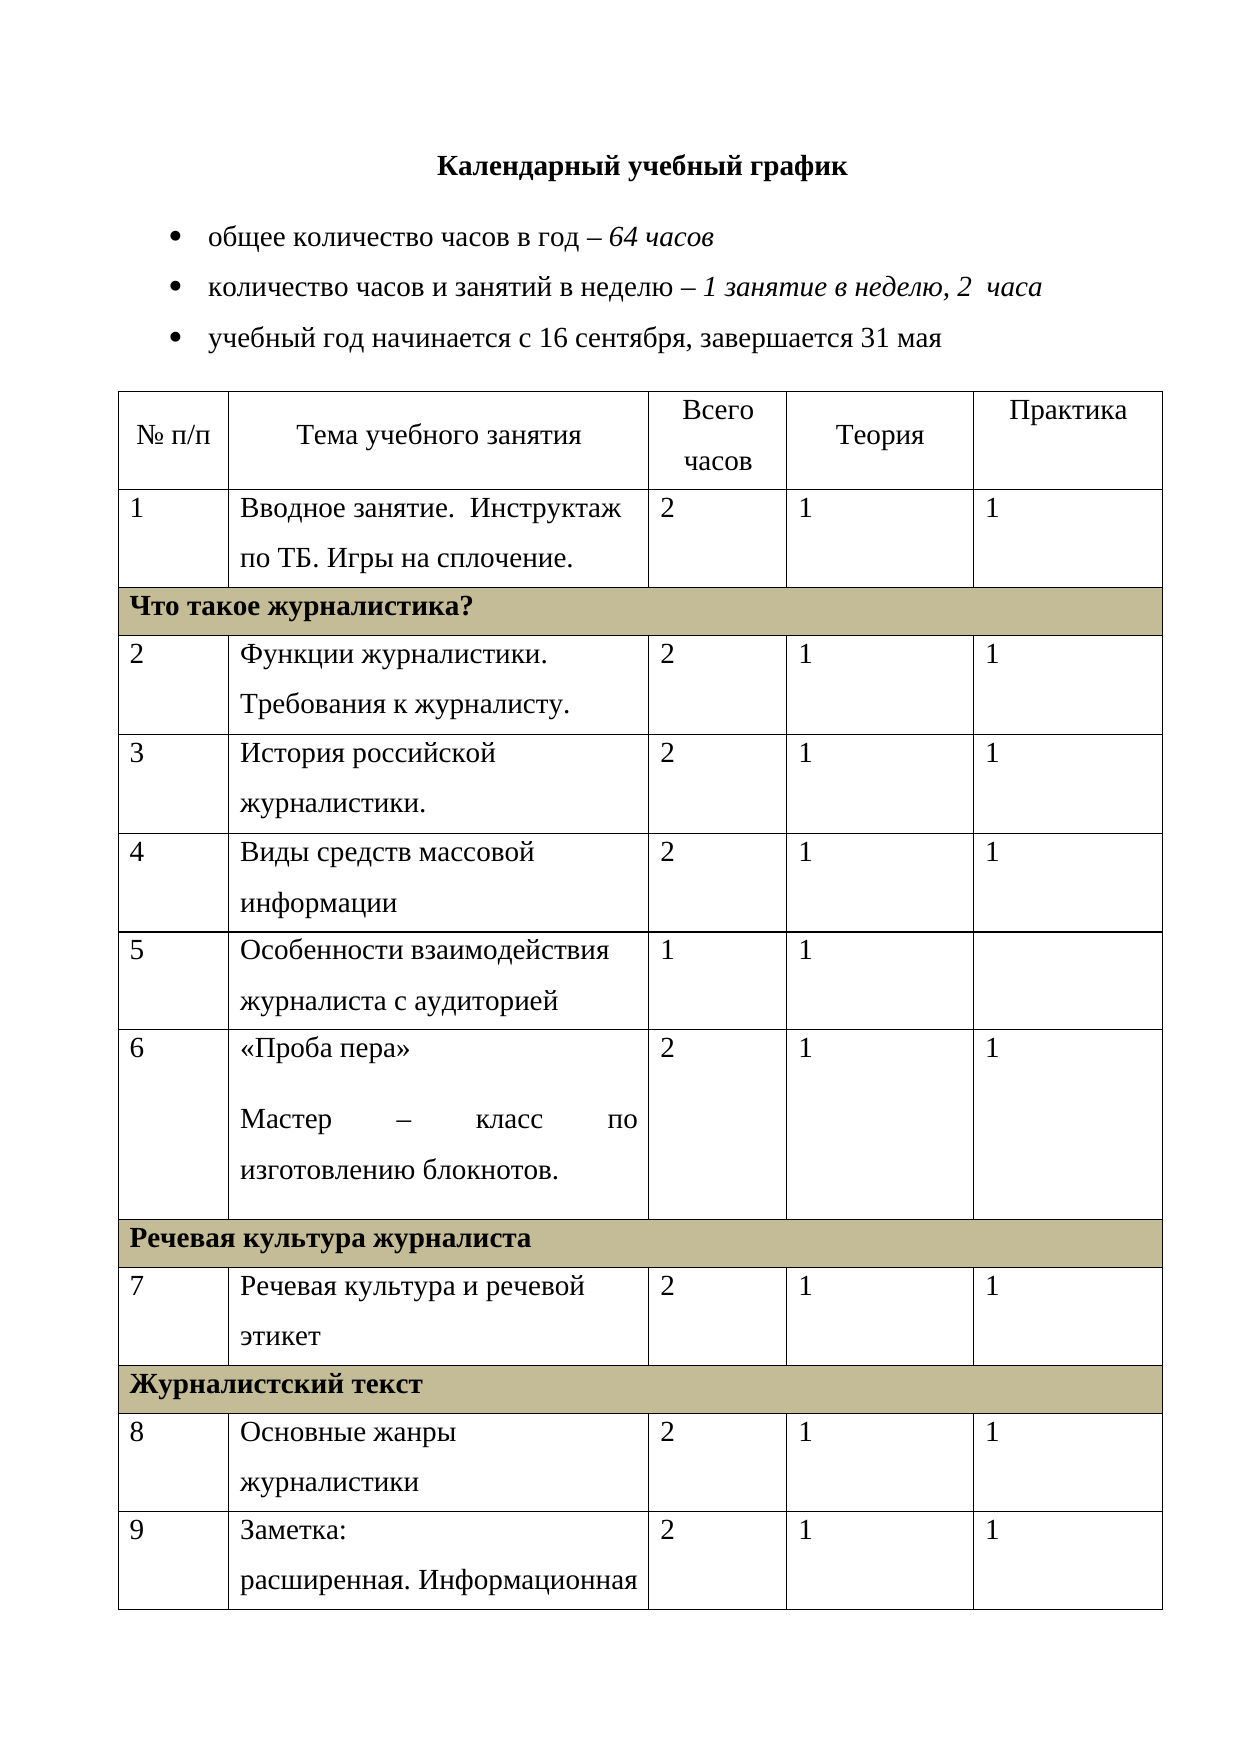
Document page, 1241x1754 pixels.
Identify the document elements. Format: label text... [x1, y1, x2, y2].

table_cell 1 [787, 735, 973, 833]
table_cell Что такое журналистика? [119, 588, 1162, 635]
table_cell 6 [119, 1030, 228, 1219]
table_cell Вводное занятие. Инструктаж по ТБ. Игры на сплочение. [229, 490, 648, 587]
table_cell 1 [787, 1414, 973, 1511]
table_cell 1 [974, 1414, 1162, 1511]
table_cell 2 [649, 636, 786, 734]
table_cell 1 [974, 1268, 1162, 1365]
table_cell 1 [787, 636, 973, 734]
table_cell 1 [974, 834, 1162, 931]
table_cell 4 [119, 834, 228, 931]
table_cell Журналистский текст [119, 1366, 1162, 1413]
table_cell Заметка: расширенная. Информационная [229, 1512, 648, 1609]
table_cell 2 [649, 1414, 786, 1511]
table_cell История российской журналистики. [229, 735, 648, 833]
table_cell 1 [974, 735, 1162, 833]
table_header № п/п [119, 392, 228, 489]
table_cell 2 [649, 1030, 786, 1219]
table_cell Виды средств массовой информации [229, 834, 648, 931]
table_header Практика [974, 392, 1162, 489]
table_header Тема учебного занятия [229, 392, 648, 489]
table_cell 2 [649, 834, 786, 931]
table_cell 8 [119, 1414, 228, 1511]
table_cell 1 [787, 1512, 973, 1609]
table_cell Речевая культура журналиста [119, 1220, 1162, 1267]
list учебный год начинается с 16 сентября, завершается 31 мая [170, 320, 1152, 354]
table_cell 9 [119, 1512, 228, 1609]
table_cell 2 [649, 735, 786, 833]
table_cell Особенности взаимодействия журналиста с аудиторией [229, 933, 648, 1029]
table_cell 7 [119, 1268, 228, 1365]
table_cell Функции журналистики. Требования к журналисту. [229, 636, 648, 734]
table_cell 2 [119, 636, 228, 734]
list общее количество часов в год – 64 часов [170, 219, 1152, 253]
table_cell 1 [787, 1268, 973, 1365]
table_cell 2 [649, 1268, 786, 1365]
table_cell 1 [787, 1030, 973, 1219]
table_cell 2 [649, 1512, 786, 1609]
table_header Всего часов [649, 392, 786, 489]
table_cell 1 [974, 1512, 1162, 1609]
table_cell 1 [787, 834, 973, 931]
table_cell 3 [119, 735, 228, 833]
table_cell 1 [119, 490, 228, 587]
table_header Теория [787, 392, 973, 489]
table_cell 1 [974, 1030, 1162, 1219]
table_cell 1 [974, 490, 1162, 587]
table_cell Основные жанры журналистики [229, 1414, 648, 1511]
table_cell «Проба пера» Мастер – класс по изготовлению блокнотов. [229, 1030, 648, 1219]
table_cell 1 [787, 490, 973, 587]
table_cell 5 [119, 933, 228, 1029]
table_cell Речевая культура и речевой этикет [229, 1268, 648, 1365]
table_cell 1 [787, 933, 973, 1029]
text Календарный учебный график [133, 148, 1152, 182]
table_cell 2 [649, 490, 786, 587]
list количество часов и занятий в неделю – 1 занятие в неделю, 2 часа [170, 269, 1152, 303]
table_cell [974, 933, 1162, 1029]
table_cell 1 [649, 933, 786, 1029]
table_cell 1 [974, 636, 1162, 734]
